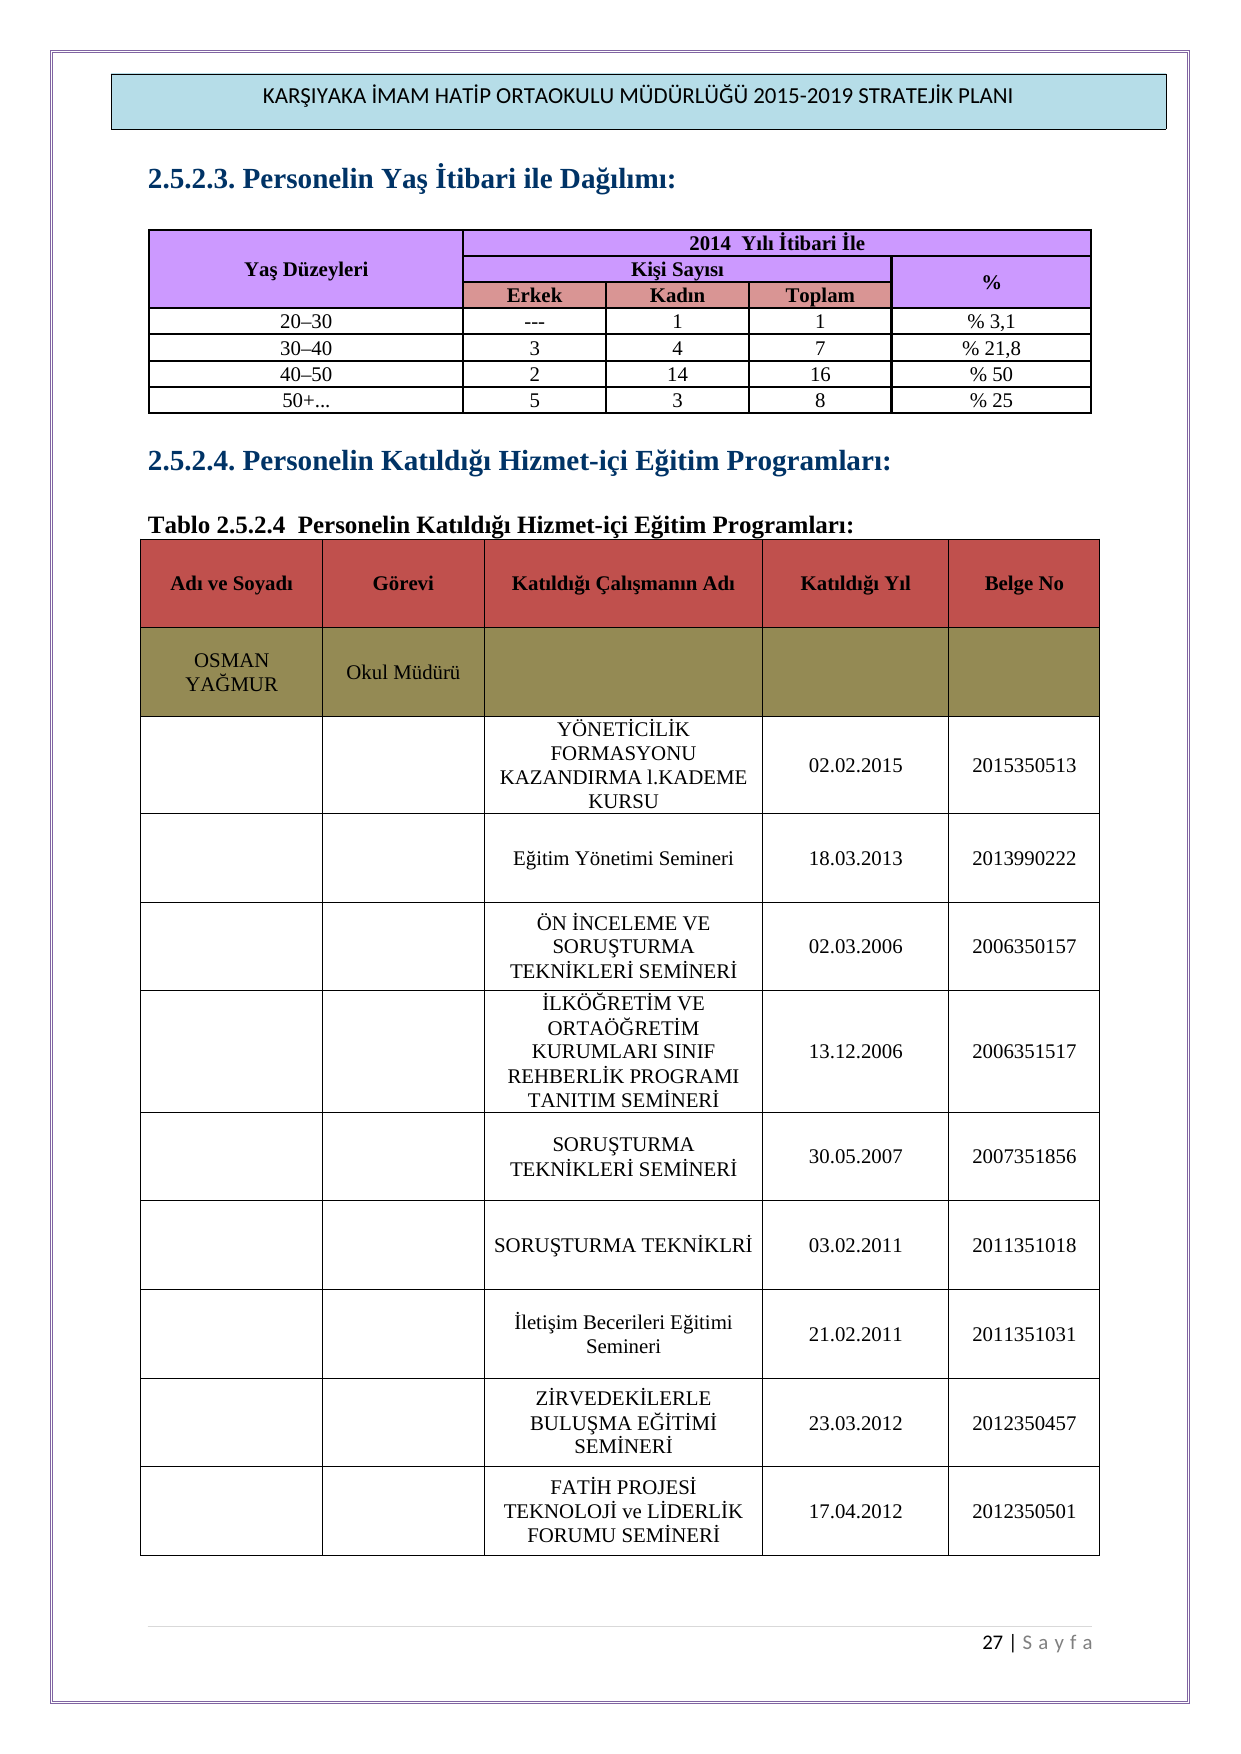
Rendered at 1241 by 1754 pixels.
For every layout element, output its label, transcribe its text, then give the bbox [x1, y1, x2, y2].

table_cell ÖN İNCELEME VE SORUŞTURMA TEKNİKLERİ SEMİNERİ [485, 903, 762, 990]
table_cell 7 [750, 335, 890, 359]
table_header Belge No [949, 540, 1099, 627]
table_cell 30.05.2007 [763, 1113, 948, 1200]
table_cell OSMAN YAĞMUR [141, 628, 322, 716]
table_cell 02.02.2015 [763, 717, 948, 813]
table_cell [141, 717, 322, 813]
table_cell 5 [464, 388, 605, 412]
table_header Katıldığı Yıl [763, 540, 948, 627]
table_cell 2015350513 [949, 717, 1099, 813]
table_cell 2012350501 [949, 1467, 1099, 1555]
table_cell 40–50 [150, 362, 462, 386]
table_cell [141, 1379, 322, 1466]
text 2.5.2.3. Personelin Yaş İtibari ile Dağılımı: [148, 162, 1092, 195]
table_cell 17.04.2012 [763, 1467, 948, 1555]
table_cell 23.03.2012 [763, 1379, 948, 1466]
table_cell 03.02.2011 [763, 1201, 948, 1289]
table_cell Eğitim Yönetimi Semineri [485, 814, 762, 902]
table_cell 13.12.2006 [763, 991, 948, 1112]
table_cell 2006351517 [949, 991, 1099, 1112]
table_cell 8 [750, 388, 890, 412]
table_cell Okul Müdürü [323, 628, 484, 716]
table_cell 18.03.2013 [763, 814, 948, 902]
table_cell [323, 717, 484, 813]
table_cell [141, 1467, 322, 1555]
table_cell [485, 628, 762, 716]
table_header 2014 Yılı İtibari İle [464, 231, 1090, 255]
table_cell [141, 814, 322, 902]
table_cell % 50 [893, 362, 1090, 386]
table_cell [323, 814, 484, 902]
table_cell [323, 1379, 484, 1466]
table_cell [141, 1290, 322, 1378]
table_cell SORUŞTURMA TEKNİKLERİ SEMİNERİ [485, 1113, 762, 1200]
table_cell 21.02.2011 [763, 1290, 948, 1378]
table_cell FATİH PROJESİ TEKNOLOJİ ve LİDERLİK FORUMU SEMİNERİ [485, 1467, 762, 1555]
table_cell % 21,8 [893, 335, 1090, 359]
table_cell [323, 1290, 484, 1378]
table_cell İLKÖĞRETİM VE ORTAÖĞRETİM KURUMLARI SINIF REHBERLİK PROGRAMI TANITIM SEMİNERİ [485, 991, 762, 1112]
table_cell 1 [607, 309, 748, 333]
table_cell [323, 1201, 484, 1289]
table_cell 02.03.2006 [763, 903, 948, 990]
table_cell 2012350457 [949, 1379, 1099, 1466]
table_cell SORUŞTURMA TEKNİKLRİ [485, 1201, 762, 1289]
table_cell 16 [750, 362, 890, 386]
table_cell [141, 903, 322, 990]
table_cell 4 [607, 335, 748, 359]
table_cell 2011351031 [949, 1290, 1099, 1378]
table_cell 50+... [150, 388, 462, 412]
table_cell Kadın [607, 283, 748, 307]
table_cell Erkek [464, 283, 605, 307]
text 2.5.2.4. Personelin Katıldığı Hizmet-içi Eğitim Programları: [148, 443, 1092, 476]
table_cell 20–30 [150, 309, 462, 333]
table_cell 2006350157 [949, 903, 1099, 990]
table_cell 2007351856 [949, 1113, 1099, 1200]
table_cell 1 [750, 309, 890, 333]
table_cell [763, 628, 948, 716]
table_cell Kişi Sayısı [464, 257, 890, 281]
table_header Görevi [323, 540, 484, 627]
table_header Yaş Düzeyleri [150, 231, 462, 307]
table_cell [949, 628, 1099, 716]
table_header Katıldığı Çalışmanın Adı [485, 540, 762, 627]
table_cell [323, 1467, 484, 1555]
table_cell --- [464, 309, 605, 333]
table_cell 14 [607, 362, 748, 386]
table_cell % 3,1 [893, 309, 1090, 333]
table_cell % 25 [893, 388, 1090, 412]
table_cell [141, 1113, 322, 1200]
table_cell 3 [607, 388, 748, 412]
table_cell [323, 903, 484, 990]
table_cell [323, 1113, 484, 1200]
table_cell 2011351018 [949, 1201, 1099, 1289]
table_cell ZİRVEDEKİLERLE BULUŞMA EĞİTİMİ SEMİNERİ [485, 1379, 762, 1466]
table_cell [141, 991, 322, 1112]
table_cell [323, 991, 484, 1112]
table_cell 2013990222 [949, 814, 1099, 902]
table_cell 3 [464, 335, 605, 359]
table_cell YÖNETİCİLİK FORMASYONU KAZANDIRMA l.KADEME KURSU [485, 717, 762, 813]
table_cell İletişim Becerileri Eğitimi Semineri [485, 1290, 762, 1378]
table_cell 30–40 [150, 335, 462, 359]
text Tablo 2.5.2.4 Personelin Katıldığı Hizmet-içi Eğitim Programları: [148, 510, 1092, 538]
table_cell % [893, 257, 1090, 307]
table_header Adı ve Soyadı [141, 540, 322, 627]
table_cell 2 [464, 362, 605, 386]
table_cell [141, 1201, 322, 1289]
table_cell Toplam [750, 283, 890, 307]
